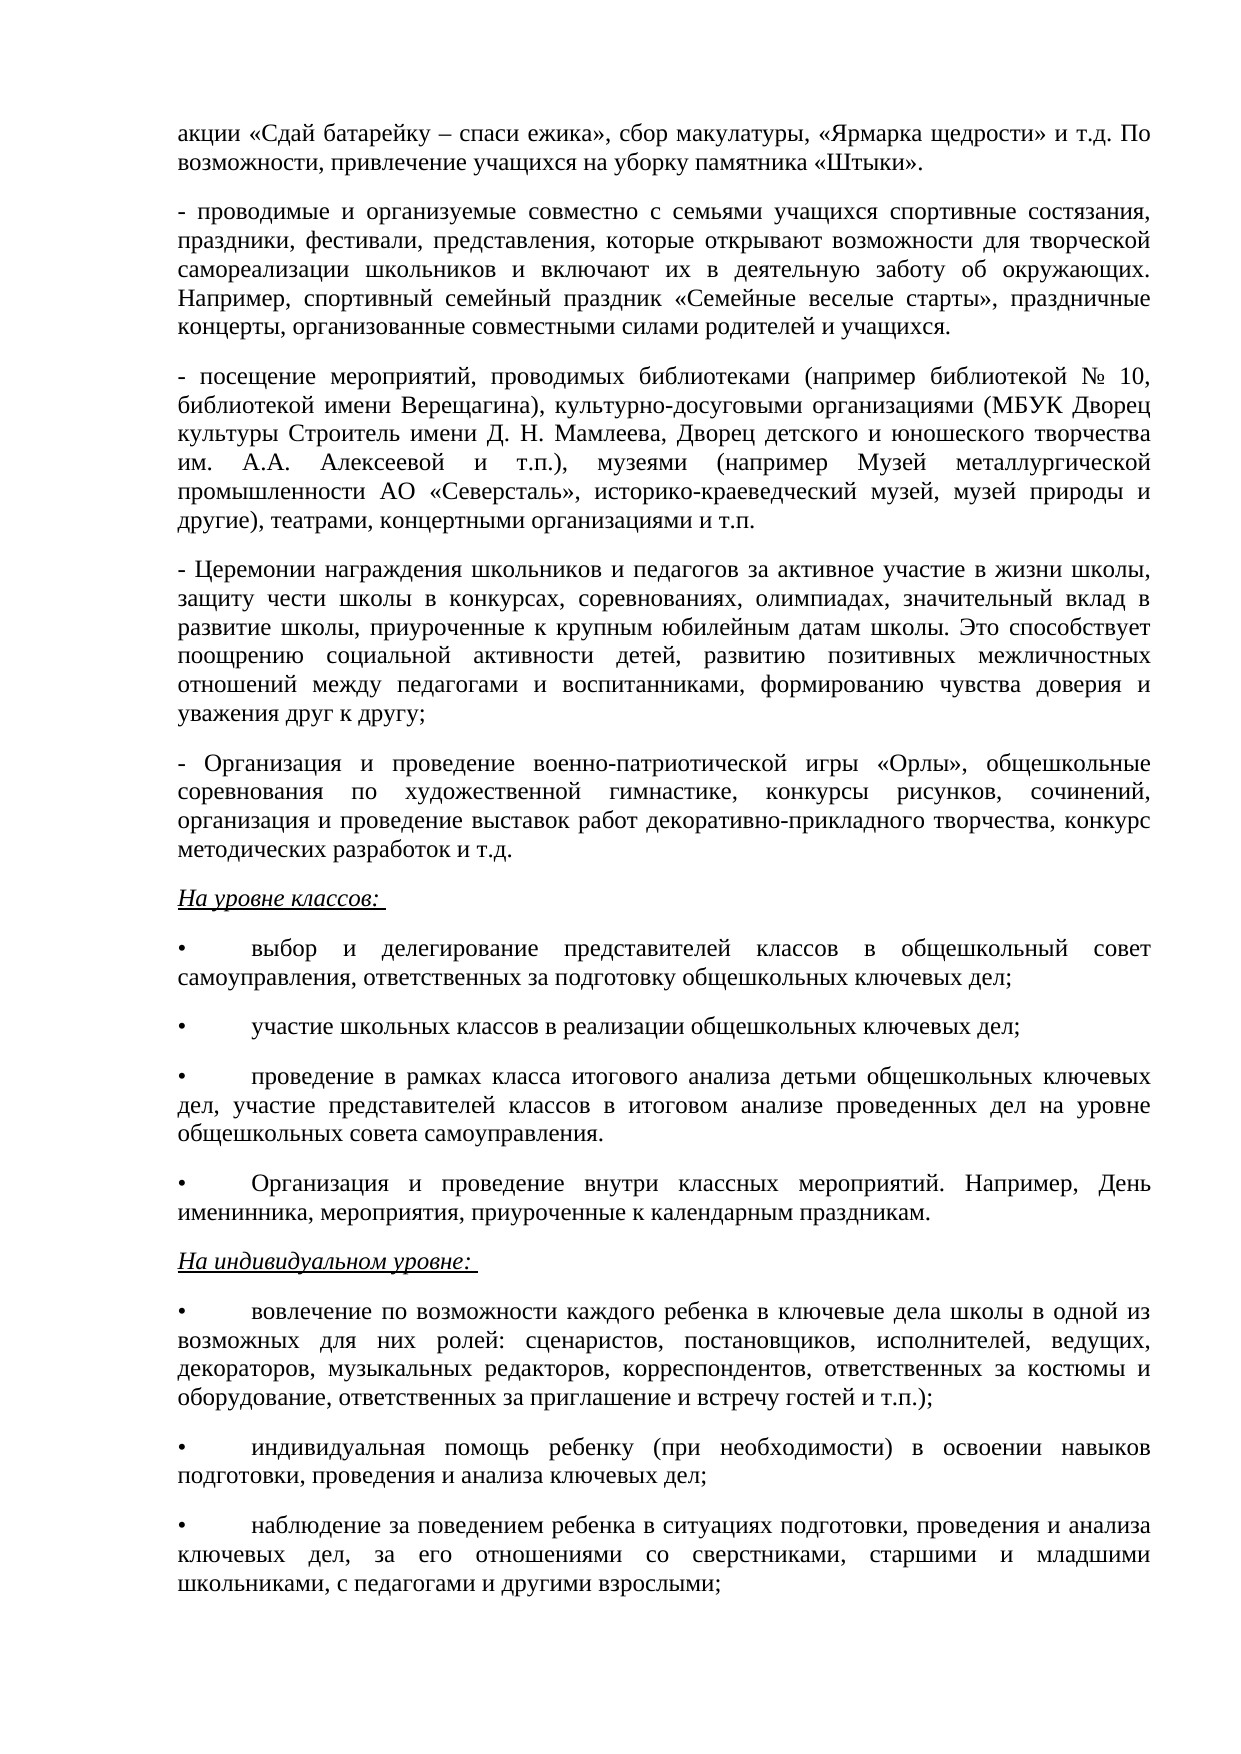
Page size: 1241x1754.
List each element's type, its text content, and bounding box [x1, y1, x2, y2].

text • проведение в рамках класса итогового анализа детьми общешкольных ключевых дел, участие представителей классов в итоговом анализе проведенных дел на уровне общешкольных совета самоуправления. [177, 1061, 1152, 1147]
text • Организация и проведение внутри классных мероприятий. Например, День именинника, мероприятия, приуроченные к календарным праздникам. [177, 1168, 1152, 1226]
text • наблюдение за поведением ребенка в ситуациях подготовки, проведения и анализа ключевых дел, за его отношениями со сверстниками, старшими и младшими школьниками, с педагогами и другими взрослыми; [177, 1510, 1152, 1596]
text На уровне классов: [177, 883, 1152, 912]
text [177, 118, 1152, 176]
text На индивидуальном уровне: [177, 1246, 1152, 1275]
text • индивидуальная помощь ребенку (при необходимости) в освоении навыков подготовки, проведения и анализа ключевых дел; [177, 1432, 1152, 1489]
text - посещение мероприятий, проводимых библиотеками (например библиотекой № 10, библиотекой имени Верещагина), культурно-досуговыми организациями (МБУК Дворец культуры Строитель имени Д. Н. Мамлеева, Дворец детского и юношеского творчества им. А.А. Алексеевой и т.п.), музеями (например Музей металлургической промышленности АО «Северсталь», историко-краеведческий музей, музей природы и другие), театрами, концертными организациями и т.п. [177, 361, 1152, 533]
text • участие школьных классов в реализации общешкольных ключевых дел; [177, 1011, 1152, 1040]
text - Организация и проведение военно-патриотической игры «Орлы», общешкольные соревнования по художественной гимнастике, конкурсы рисунков, сочинений, организация и проведение выставок работ декоративно-прикладного творчества, конкурс методических разработок и т.д. [177, 748, 1152, 863]
text • выбор и делегирование представителей классов в общешкольный совет самоуправления, ответственных за подготовку общешкольных ключевых дел; [177, 933, 1152, 991]
text • вовлечение по возможности каждого ребенка в ключевые дела школы в одной из возможных для них ролей: сценаристов, постановщиков, исполнителей, ведущих, декораторов, музыкальных редакторов, корреспондентов, ответственных за костюмы и оборудование, ответственных за приглашение и встречу гостей и т.п.); [177, 1296, 1152, 1411]
text - проводимые и организуемые совместно с семьями учащихся спортивные состязания, праздники, фестивали, представления, которые открывают возможности для творческой самореализации школьников и включают их в деятельную заботу об окружающих. Например, спортивный семейный праздник «Семейные веселые старты», праздничные концерты, организованные совместными силами родителей и учащихся. [177, 196, 1152, 340]
text - Церемонии награждения школьников и педагогов за активное участие в жизни школы, защиту чести школы в конкурсах, соревнованиях, олимпиадах, значительный вклад в развитие школы, приуроченные к крупным юбилейным датам школы. Это способствует поощрению социальной активности детей, развитию позитивных межличностных отношений между педагогами и воспитанниками, формированию чувства доверия и уважения друг к другу; [177, 554, 1152, 727]
